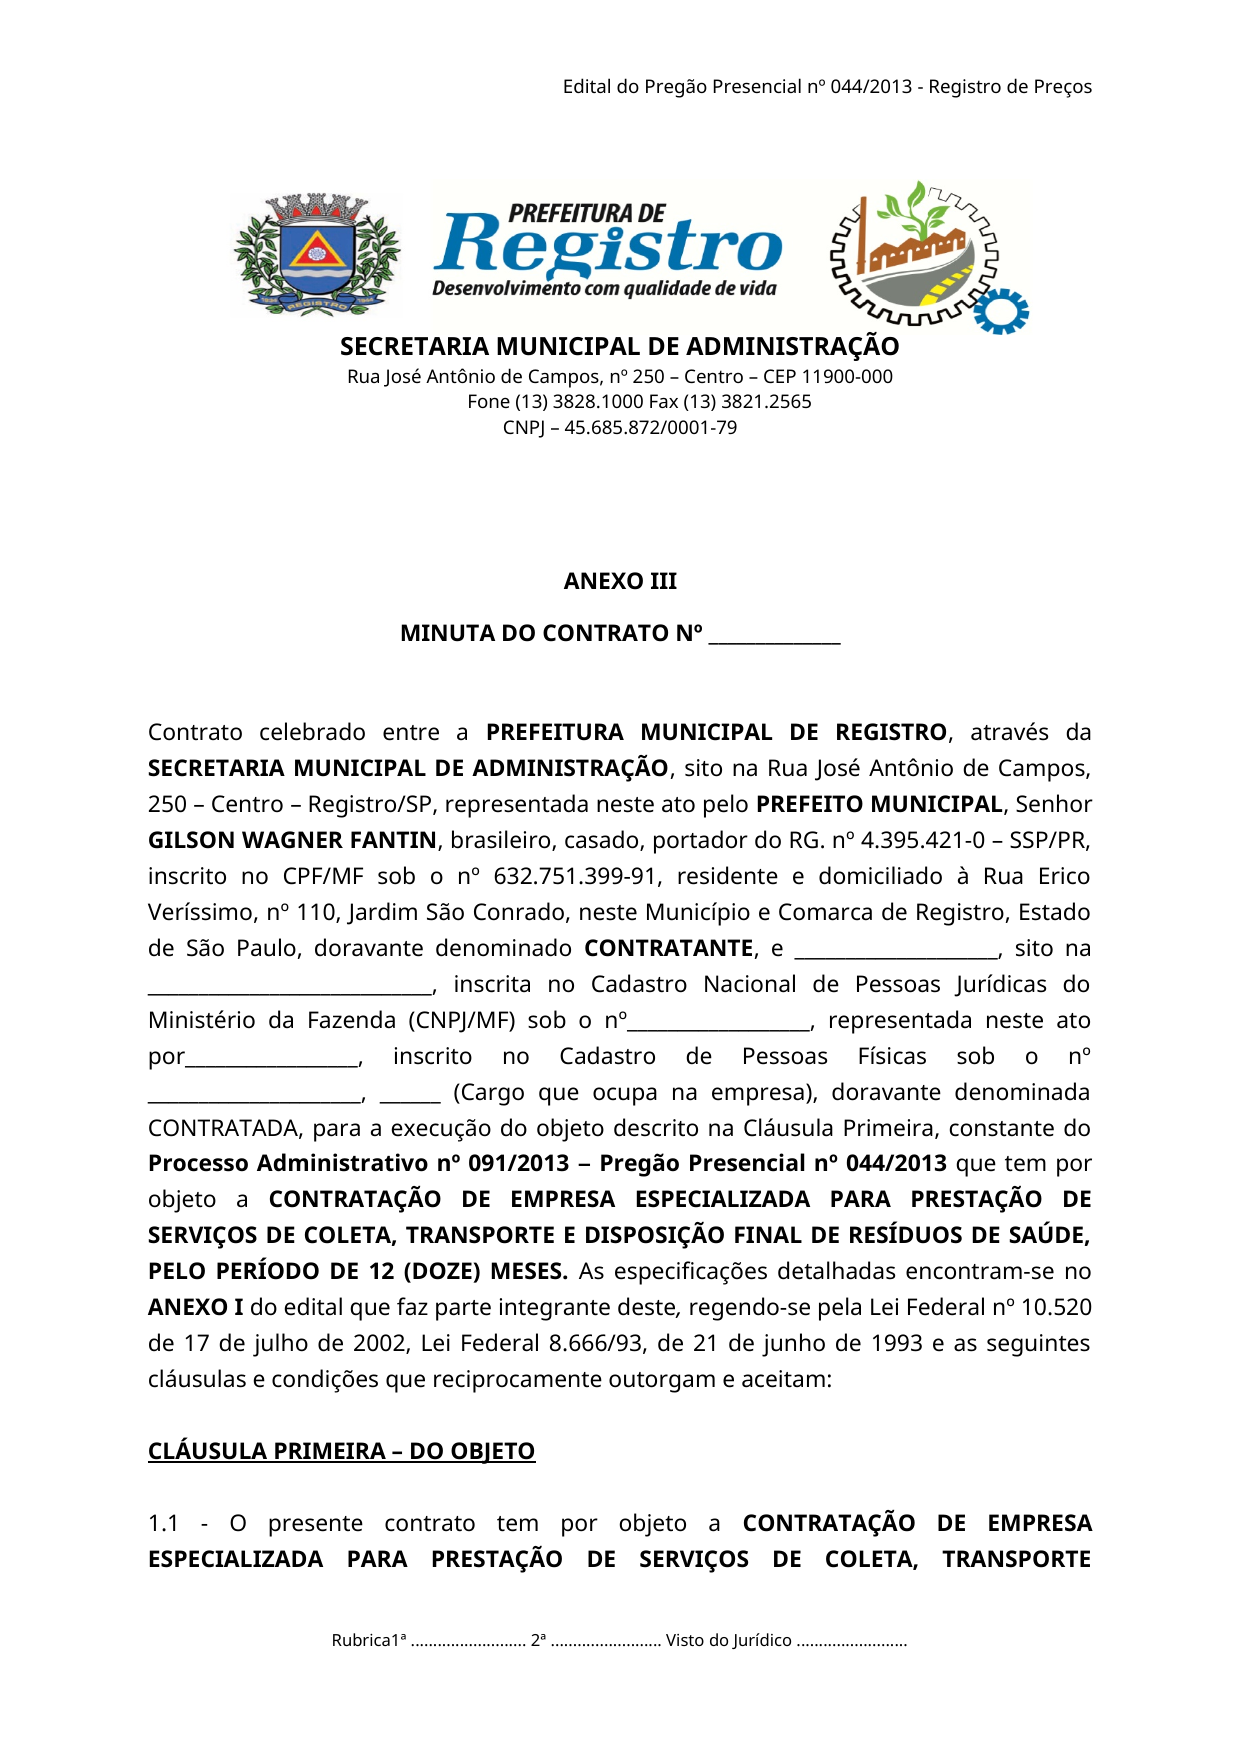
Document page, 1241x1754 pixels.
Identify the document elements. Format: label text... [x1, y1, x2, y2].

picture [193, 179, 1047, 335]
subtitle ANEXO III [148, 565, 1092, 596]
subtitle MINUTA DO CONTRATO Nº ______________ [148, 617, 1092, 648]
text Contrato celebrado entre a PREFEITURA MUNICIPAL DE REGISTRO, através da SECRETARIA MUNICIPAL DE ADMINISTRAÇÃO, sito na Rua José Antônio de Campos, 250 – Centro – Registro/SP, representada neste ato pelo PREFEITO MUNICIPAL, Senhor GILSON WAGNER FANTIN, brasileiro, casado, portador do RG. nº 4.395.421-0 – SSP/PR, inscrito no CPF/MF sob o nº 632.751.399-91, residente e domiciliado à Rua Erico Veríssimo, nº 110, Jardim São Conrado, neste Município e Comarca de Registro, Estado de São Paulo, doravante denominado CONTRATANTE, e ____________________, sito na ____________________________, inscrita no Cadastro Nacional de Pessoas Jurídicas do Ministério da Fazenda (CNPJ/MF) sob o nº__________________, representada neste ato por_________________, inscrito no Cadastro de Pessoas Físicas sob o nº _____________________, ______ (Cargo que ocupa na empresa), doravante denominada CONTRATADA, para a execução do objeto descrito na Cláusula Primeira, constante do Processo Administrativo nº 091/2013 – Pregão Presencial nº 044/2013 que tem por objeto a CONTRATAÇÃO DE EMPRESA ESPECIALIZADA PARA PRESTAÇÃO DE SERVIÇOS DE COLETA, TRANSPORTE E DISPOSIÇÃO FINAL DE RESÍDUOS DE SAÚDE, PELO PERÍODO DE 12 (DOZE) MESES. As especificações detalhadas encontram-se no ANEXO I do edital que faz parte integrante deste, regendo-se pela Lei Federal nº 10.520 de 17 de julho de 2002, Lei Federal 8.666/93, de 21 de junho de 1993 e as seguintes cláusulas e condições que reciprocamente outorgam e aceitam: [148, 716, 1092, 1394]
text CLÁUSULA PRIMEIRA – DO OBJETO [148, 1435, 1092, 1466]
